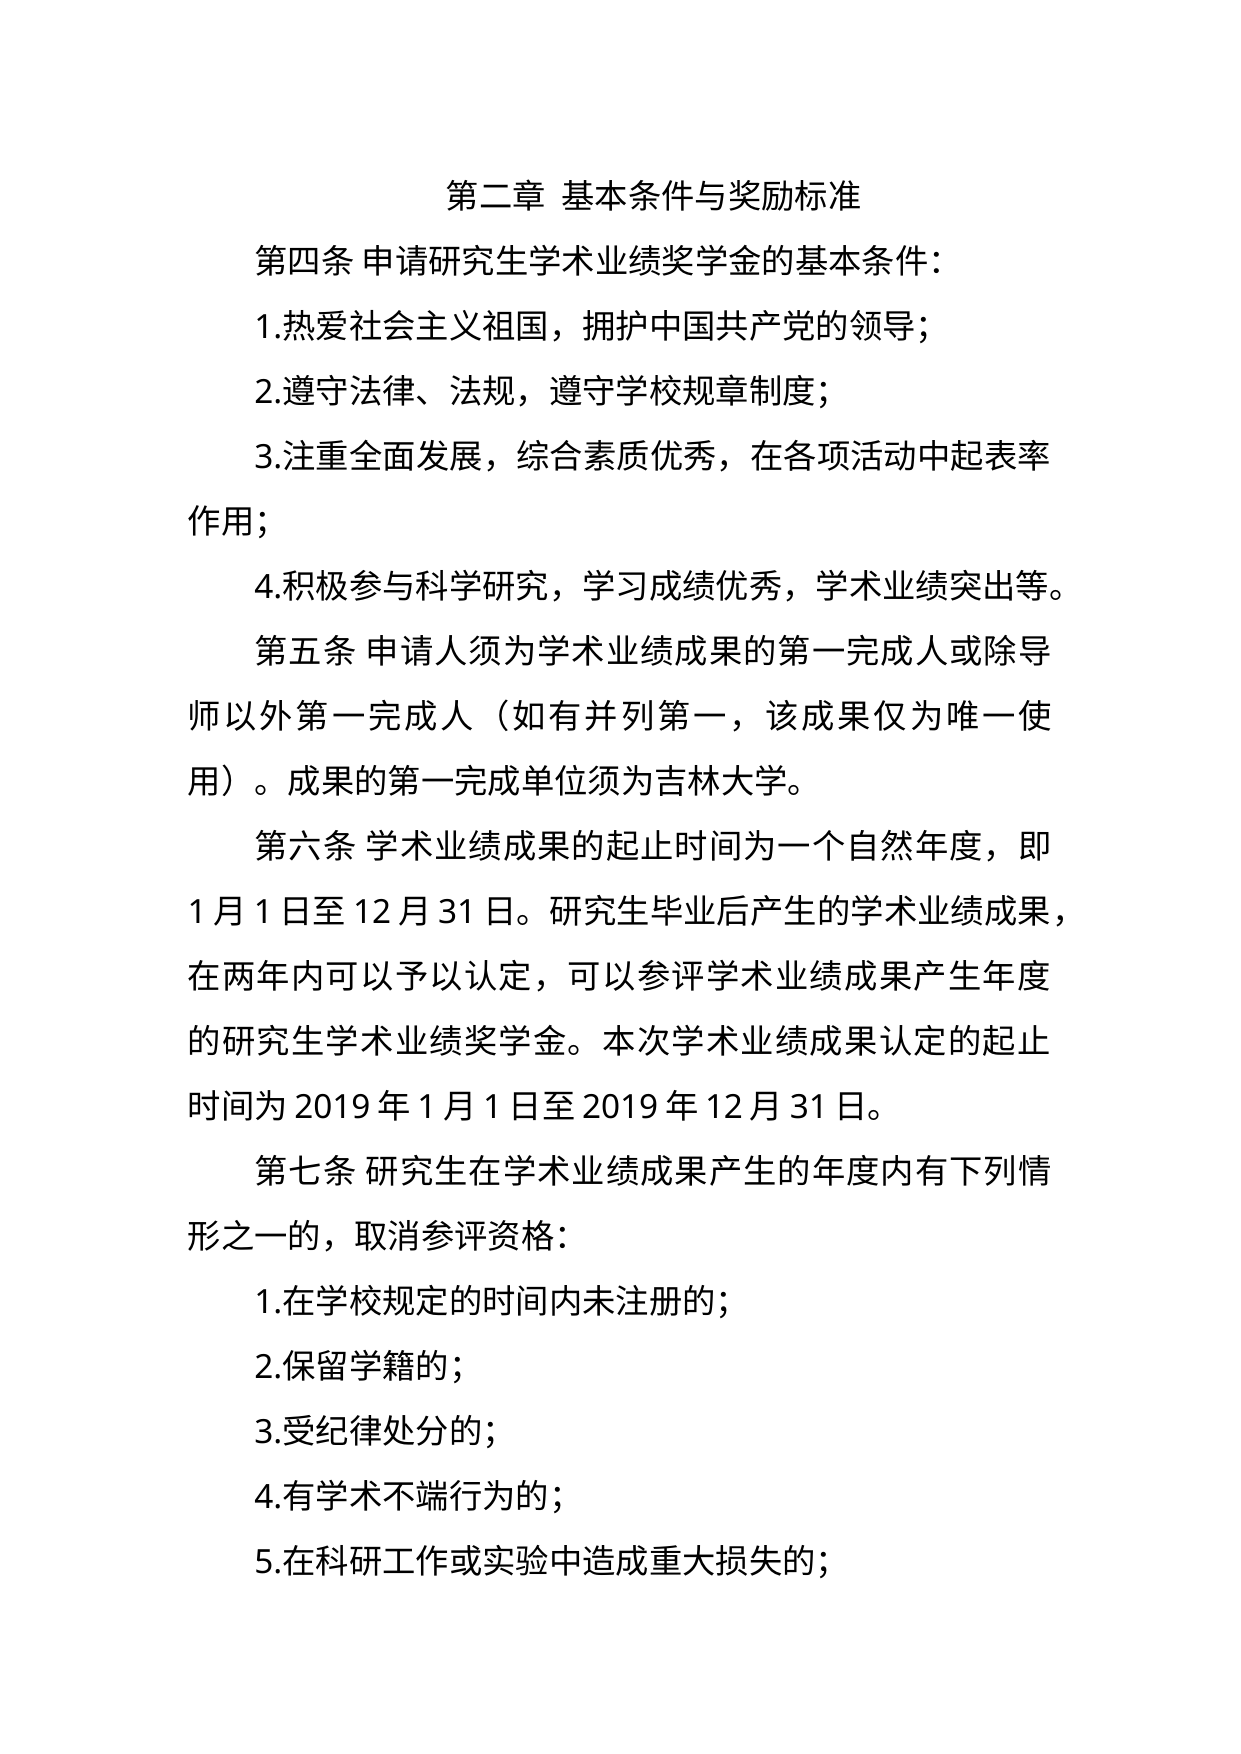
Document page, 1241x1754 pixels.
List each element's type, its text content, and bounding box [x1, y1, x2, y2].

text 2.保留学籍的； [187, 1332, 1053, 1397]
text 1.在学校规定的时间内未注册的； [187, 1267, 1053, 1332]
text 4.积极参与科学研究，学习成绩优秀，学术业绩突出等。 [187, 552, 1053, 617]
text 5.在科研工作或实验中造成重大损失的； [187, 1527, 1053, 1592]
list 基本条件与奖励标准 [254, 162, 1053, 227]
text 第七条 研究生在学术业绩成果产生的年度内有下列情形之一的，取消参评资格： [187, 1137, 1053, 1267]
text 第四条 申请研究生学术业绩奖学金的基本条件： [254, 227, 1053, 292]
text 2.遵守法律、法规，遵守学校规章制度； [187, 357, 1053, 422]
text 3.受纪律处分的； [187, 1397, 1053, 1462]
text 第六条 学术业绩成果的起止时间为一个自然年度，即1月1日至12月31日。研究生毕业后产生的学术业绩成果，在两年内可以予以认定，可以参评学术业绩成果产生年度的研究生学术业绩奖学金。本次学术业绩成果认定的起止时间为2019年1月1日至2019年12月31日。 [187, 812, 1053, 1137]
text 1.热爱社会主义祖国，拥护中国共产党的领导； [187, 292, 1053, 357]
text 第五条 申请人须为学术业绩成果的第一完成人或除导师以外第一完成人（如有并列第一，该成果仅为唯一使用）。成果的第一完成单位须为吉林大学。 [187, 617, 1053, 812]
text 4.有学术不端行为的； [187, 1462, 1053, 1527]
text 3.注重全面发展，综合素质优秀，在各项活动中起表率作用； [187, 422, 1053, 552]
